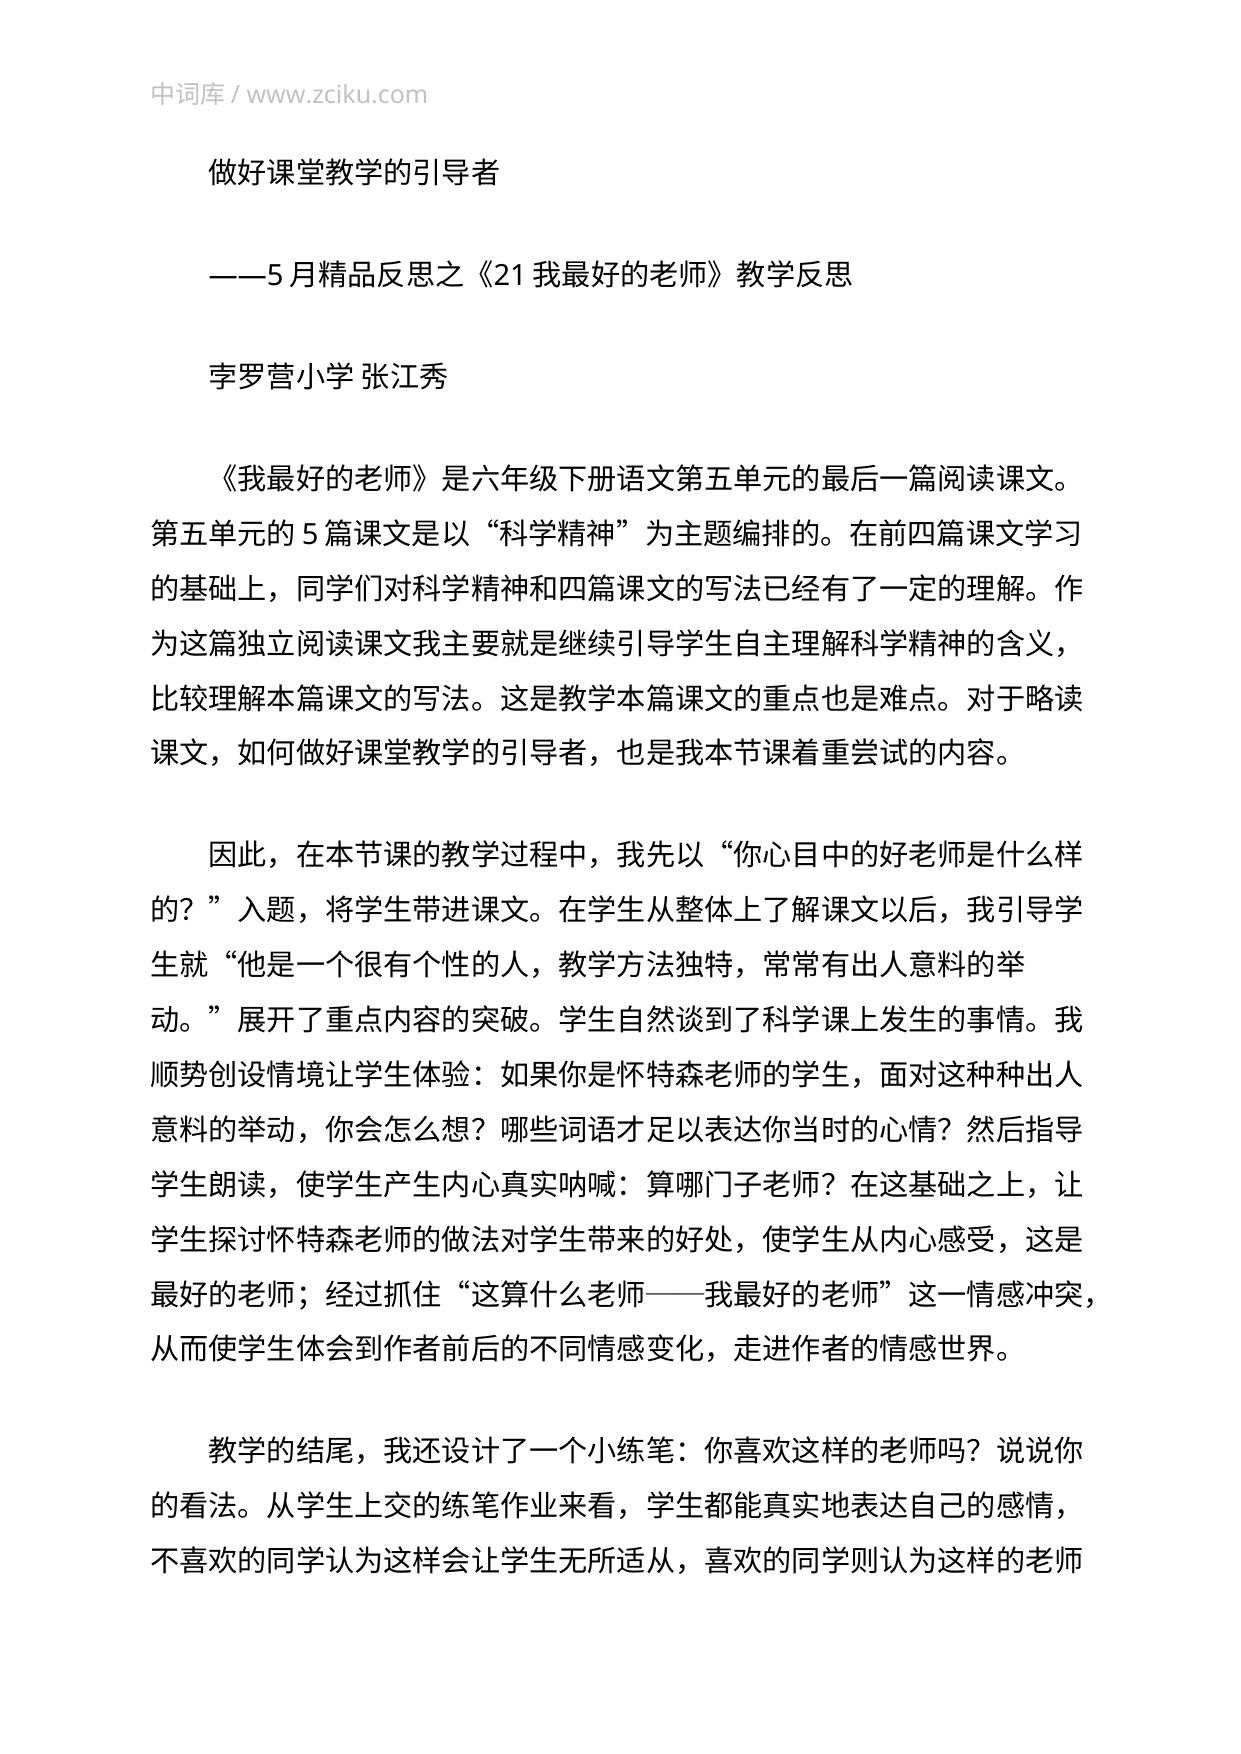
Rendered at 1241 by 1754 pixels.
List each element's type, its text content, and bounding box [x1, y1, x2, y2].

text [150, 1428, 1090, 1580]
text 孛罗营小学 张江秀 [150, 354, 1090, 396]
text 因此，在本节课的教学过程中，我先以“你心目中的好老师是什么样的？”入题，将学生带进课文。在学生从整体上了解课文以后，我引导学生就“他是一个很有个性的人，教学方法独特，常常有出人意料的举动。”展开了重点内容的突破。学生自然谈到了科学课上发生的事情。我顺势创设情境让学生体验：如果你是怀特森老师的学生，面对这种种出人意料的举动，你会怎么想？哪些词语才足以表达你当时的心情？然后指导学生朗读，使学生产生内心真实呐喊：算哪门子老师？在这基础之上，让学生探讨怀特森老师的做法对学生带来的好处，使学生从内心感受，这是最好的老师；经过抓住“这算什么老师──我最好的老师”这一情感冲突，从而使学生体会到作者前后的不同情感变化，走进作者的情感世界。 [150, 832, 1090, 1368]
text 《我最好的老师》是六年级下册语文第五单元的最后一篇阅读课文。第五单元的5篇课文是以“科学精神”为主题编排的。在前四篇课文学习的基础上，同学们对科学精神和四篇课文的写法已经有了一定的理解。作为这篇独立阅读课文我主要就是继续引导学生自主理解科学精神的含义，比较理解本篇课文的写法。这是教学本篇课文的重点也是难点。对于略读课文，如何做好课堂教学的引导者，也是我本节课着重尝试的内容。 [150, 456, 1090, 772]
text 做好课堂教学的引导者 [150, 150, 1090, 192]
text ——5月精品反思之《21我最好的老师》教学反思 [150, 252, 1090, 294]
